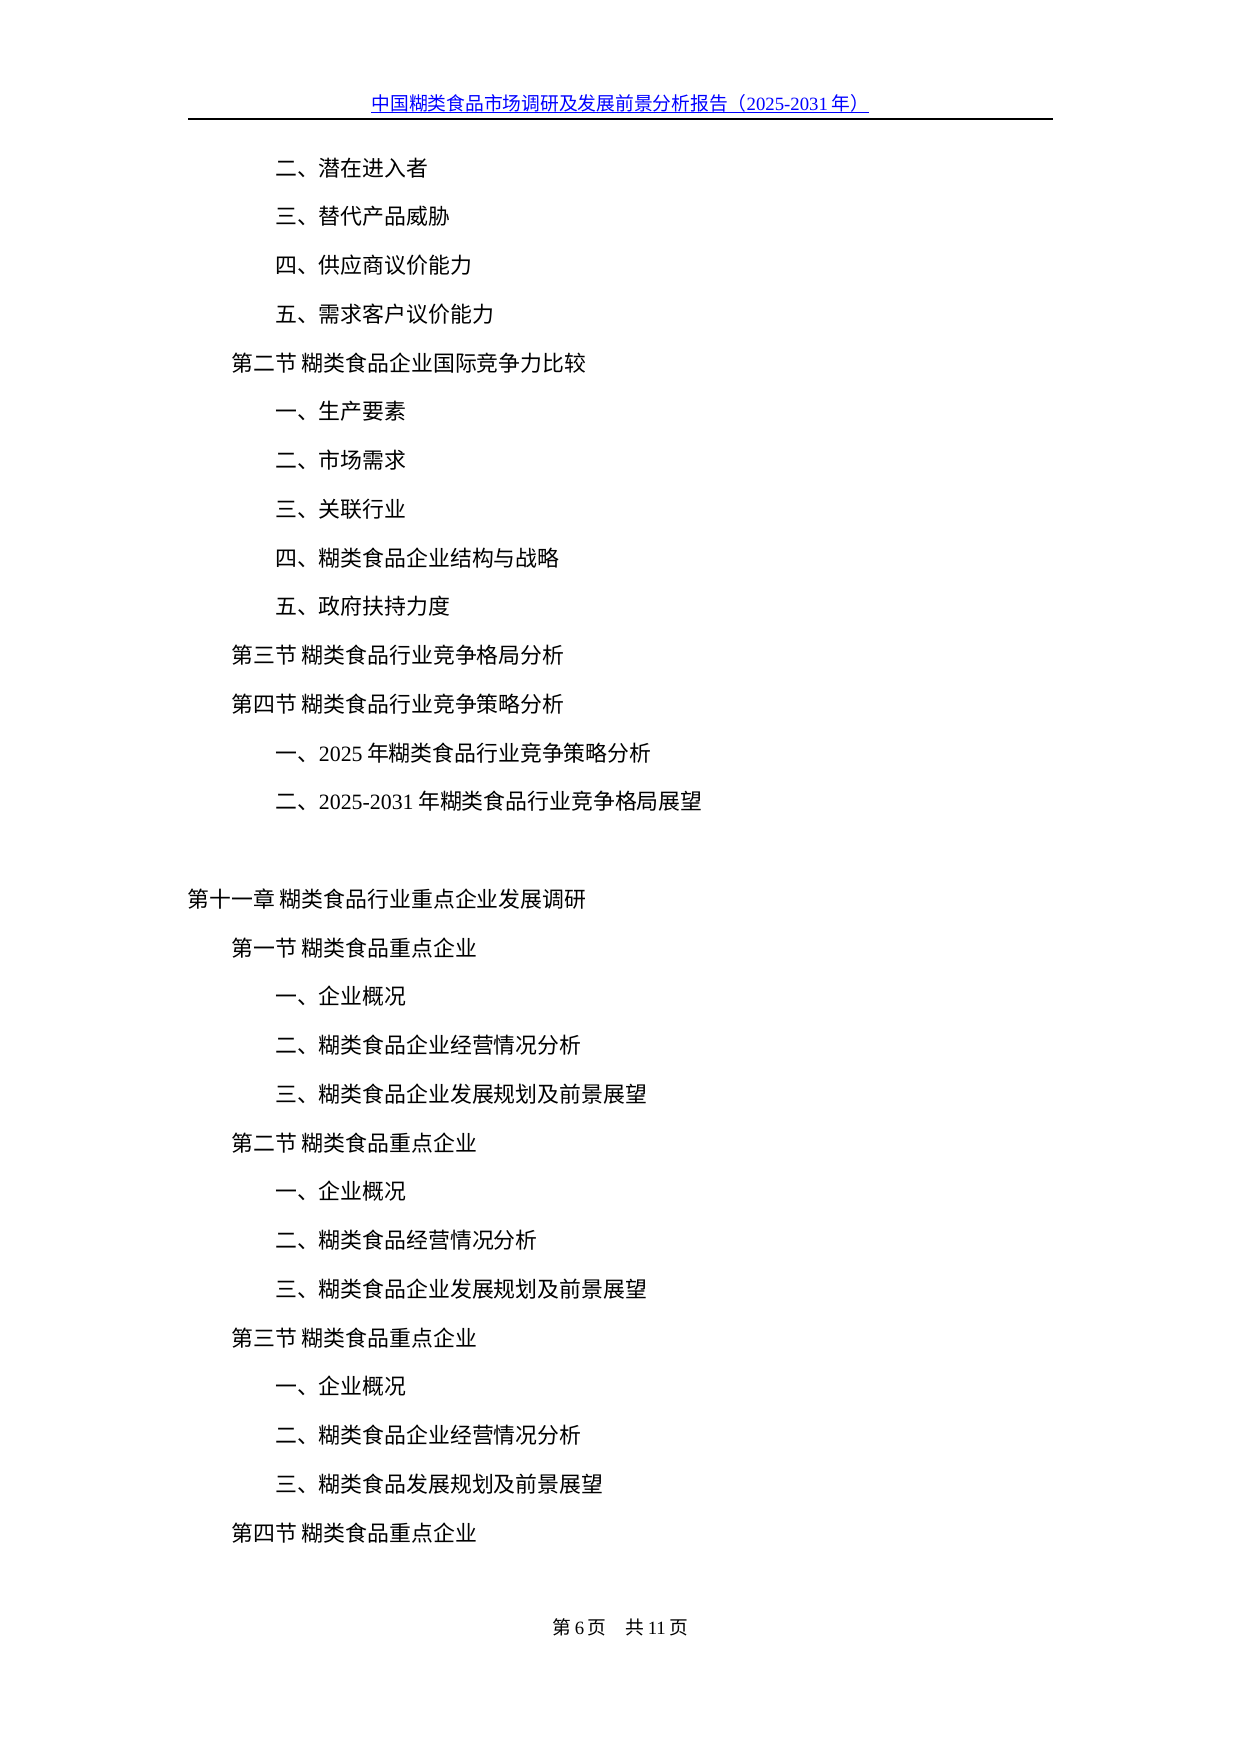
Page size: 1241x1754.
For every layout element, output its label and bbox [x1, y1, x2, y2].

text [187, 150, 1053, 1548]
